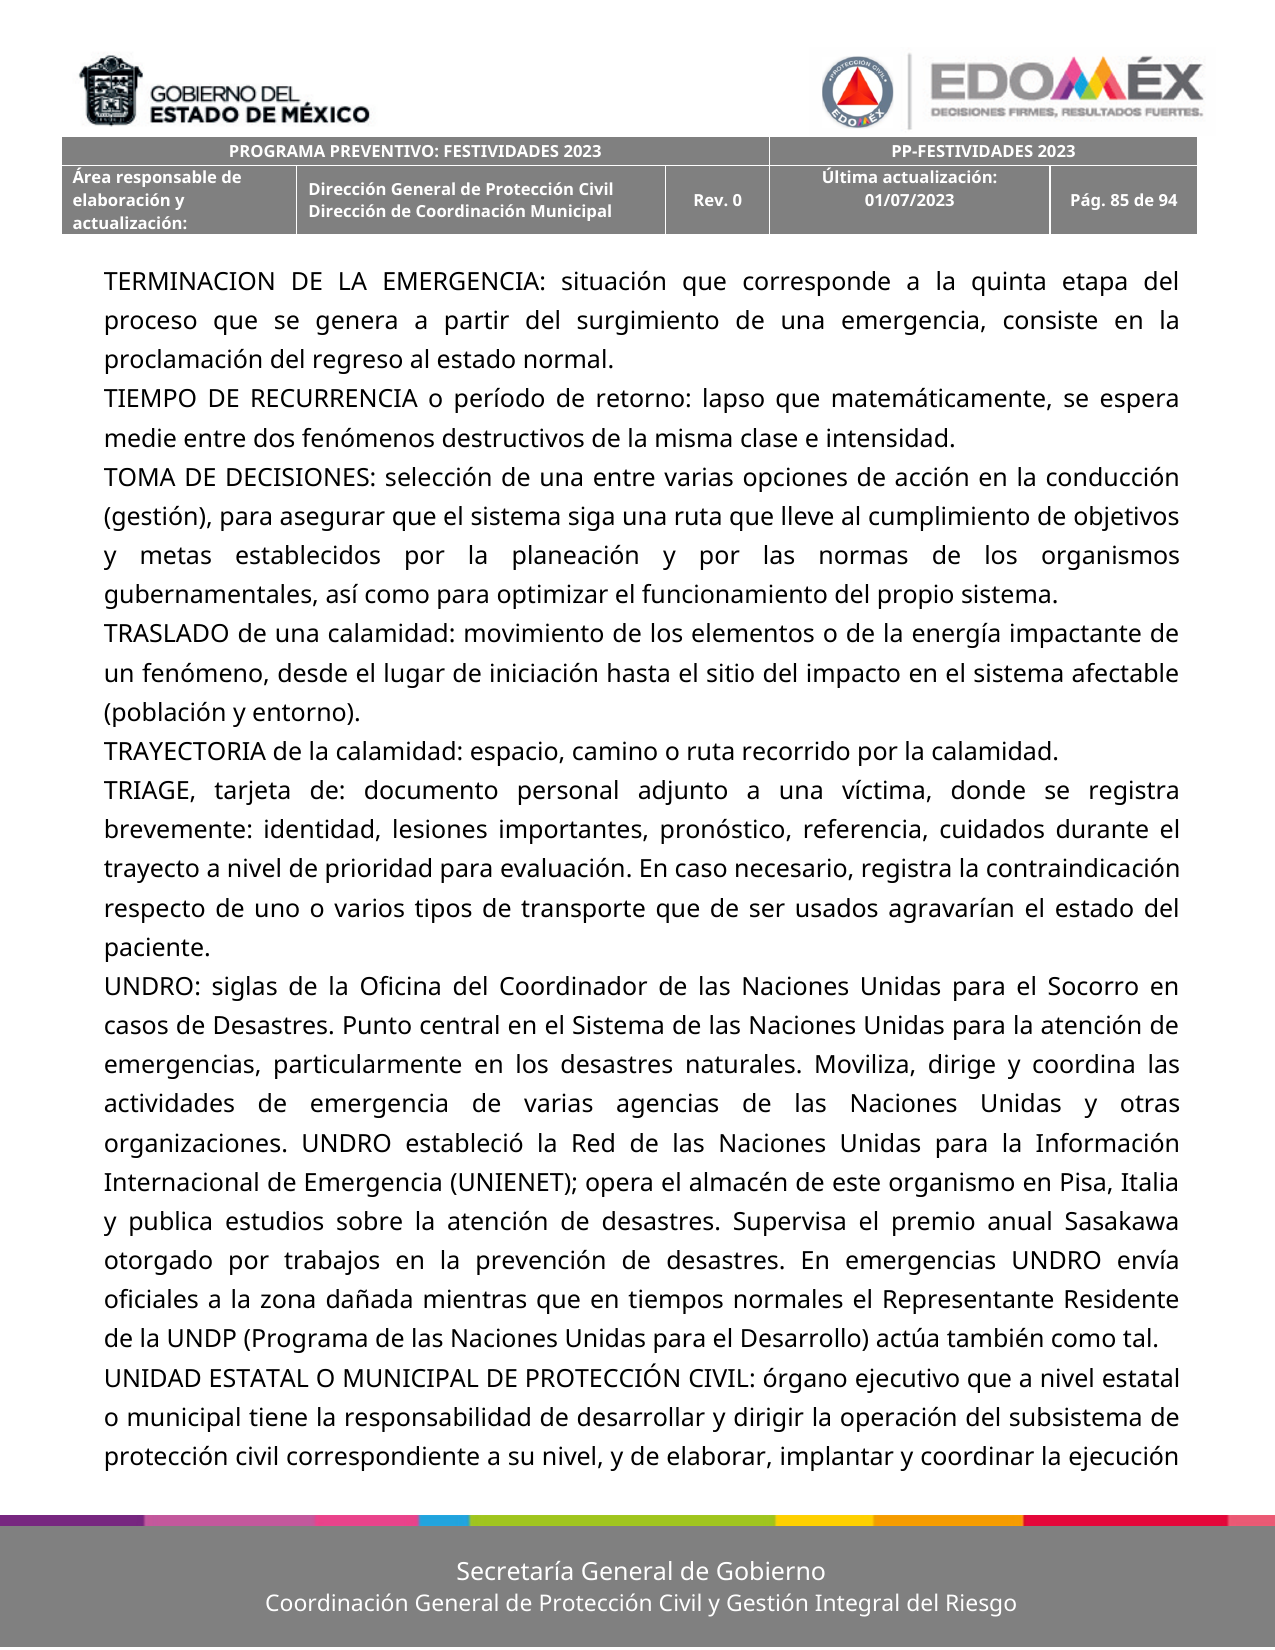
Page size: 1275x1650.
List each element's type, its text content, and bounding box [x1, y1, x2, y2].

picture [0, 1515, 1275, 1526]
picture [809, 47, 1217, 136]
text TIEMPO DE RECURRENCIA o período de retorno: lapso que matemáticamente, se espera medie entre dos fenómenos destructivos de la misma clase e intensidad. [103, 381, 1181, 454]
picture [72, 47, 379, 136]
text TERMINACION DE LA EMERGENCIA: situación que corresponde a la quinta etapa del proceso que se genera a partir del surgimiento de una emergencia, consiste en la proclamación del regreso al estado normal. [103, 263, 1181, 376]
text TRASLADO de una calamidad: movimiento de los elementos o de la energía impactante de un fenómeno, desde el lugar de iniciación hasta el sitio del impacto en el sistema afectable (población y entorno). [103, 616, 1181, 728]
text TRAYECTORIA de la calamidad: espacio, camino o ruta recorrido por la calamidad. [103, 733, 1181, 768]
text TOMA DE DECISIONES: selección de una entre varias opciones de acción en la conducción (gestión), para asegurar que el sistema siga una ruta que lleve al cumplimiento de objetivos y metas establecidos por la planeación y por las normas de los organismos gubernamentales, así como para optimizar el funcionamiento del propio sistema. [103, 459, 1181, 611]
text TRIAGE, tarjeta de: documento personal adjunto a una víctima, donde se registra brevemente: identidad, lesiones importantes, pronóstico, referencia, cuidados durante el trayecto a nivel de prioridad para evaluación. En caso necesario, registra la contraindicación respecto de uno o varios tipos de transporte que de ser usados agravarían el estado del paciente. [103, 773, 1181, 963]
text UNDRO: siglas de la Oficina del Coordinador de las Naciones Unidas para el Socorro en casos de Desastres. Punto central en el Sistema de las Naciones Unidas para la atención de emergencias, particularmente en los desastres naturales. Moviliza, dirige y coordina las actividades de emergencia de varias agencias de las Naciones Unidas y otras organizaciones. UNDRO estableció la Red de las Naciones Unidas para la Información Internacional de Emergencia (UNIENET); opera el almacén de este organismo en Pisa, Italia y publica estudios sobre la atención de desastres. Supervisa el premio anual Sasakawa otorgado por trabajos en la prevención de desastres. En emergencias UNDRO envía oficiales a la zona dañada mientras que en tiempos normales el Representante Residente de la UNDP (Programa de las Naciones Unidas para el Desarrollo) actúa también como tal. [103, 968, 1181, 1355]
